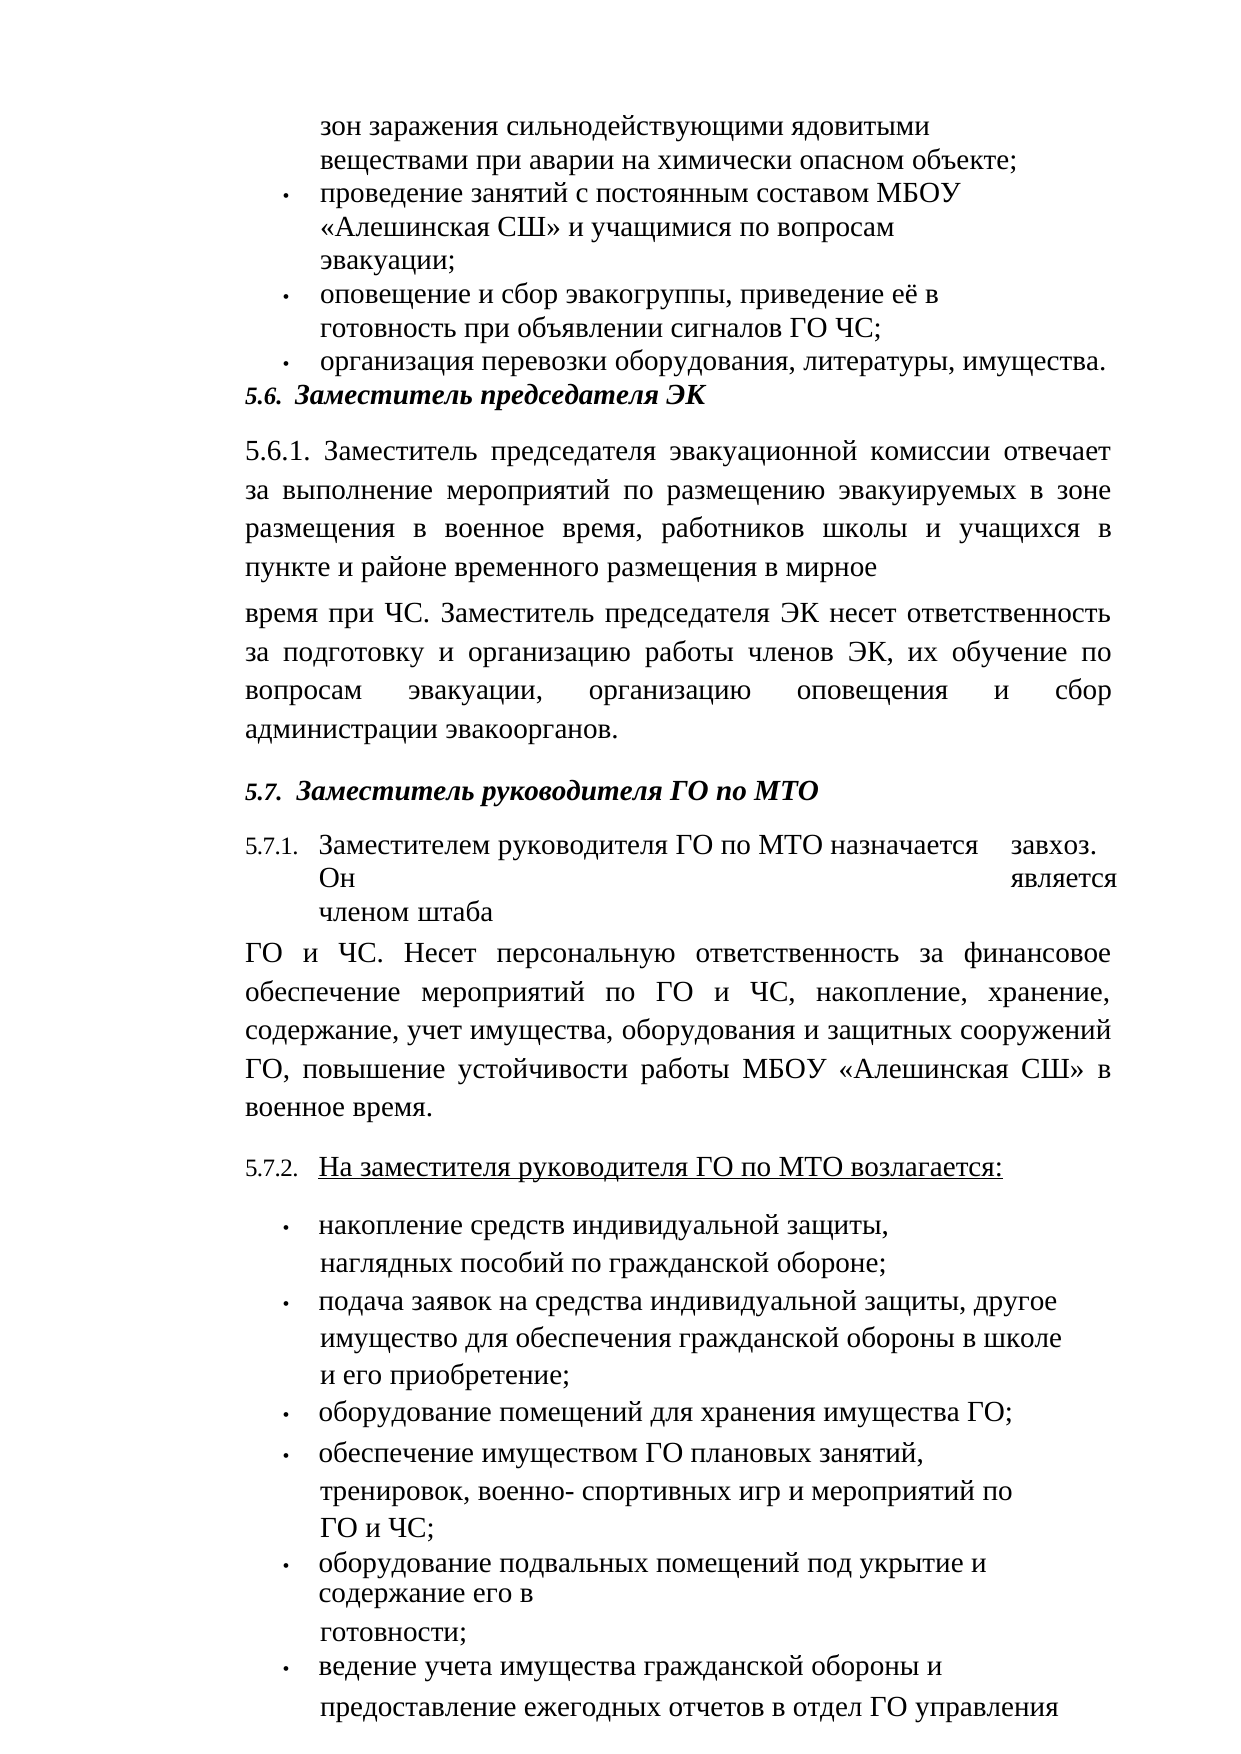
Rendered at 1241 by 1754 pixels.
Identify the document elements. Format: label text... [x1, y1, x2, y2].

list обеспечение имуществом ГО плановых занятий, тренировок, военно- спортивных игр и мероприятий по ГО и ЧС; [282, 1435, 1012, 1544]
list накопление средств индивидуальной защиты, наглядных пособий по гражданской обороне; [282, 1207, 1005, 1278]
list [282, 1648, 1117, 1723]
list оборудование помещений для хранения имущества ГО; [282, 1394, 1137, 1428]
subtitle Заместитель руководителя ГО по МТО [245, 773, 1137, 806]
list подача заявок на средства индивидуальной защиты, другое имущество для обеспечения гражданской обороны в школе и его приобретение; [282, 1283, 1079, 1391]
list проведение занятий с постоянным составом МБОУ «Алешинская СШ» и учащимися по вопросам эвакуации; [282, 175, 988, 276]
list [282, 108, 1049, 175]
list На заместителя руководителя ГО по МТО возлагается: [245, 1149, 1137, 1182]
text 5.6.1. Заместитель председателя эвакуационной комиссии отвечает за выполнение мероприятий по размещению эвакуируемых в зоне размещения в военное время, работников школы и учащихся в пункте и районе временного размещения в мирное [245, 433, 1112, 583]
text ГО и ЧС. Несет персональную ответственность за финансовое обеспечение мероприятий по ГО и ЧС, накопление, хранение, содержание, учет имущества, оборудования и защитных сооружений ГО, повышение устойчивости работы МБОУ «Алешинская СШ» в военное время. [245, 935, 1111, 1123]
list Заместителем руководителя ГО по МТО назначается завхоз. Он является членом штаба [245, 827, 1124, 927]
subtitle Заместитель председателя ЭК [245, 377, 1137, 411]
list организация перевозки оборудования, литературы, имущества. [282, 343, 1137, 377]
text время при ЧС. Заместитель председателя ЭК несет ответственность за подготовку и организацию работы членов ЭК, их обучение по вопросам эвакуации, организацию оповещения и сбор администрации эвакоорганов. [245, 595, 1112, 744]
text готовности; [320, 1614, 1137, 1648]
list оборудование подвальных помещений под укрытие и содержание его в [282, 1548, 1137, 1608]
list оповещение и сбор эвакогруппы, приведение её в готовность при объявлении сигналов ГО ЧС; [282, 276, 963, 343]
